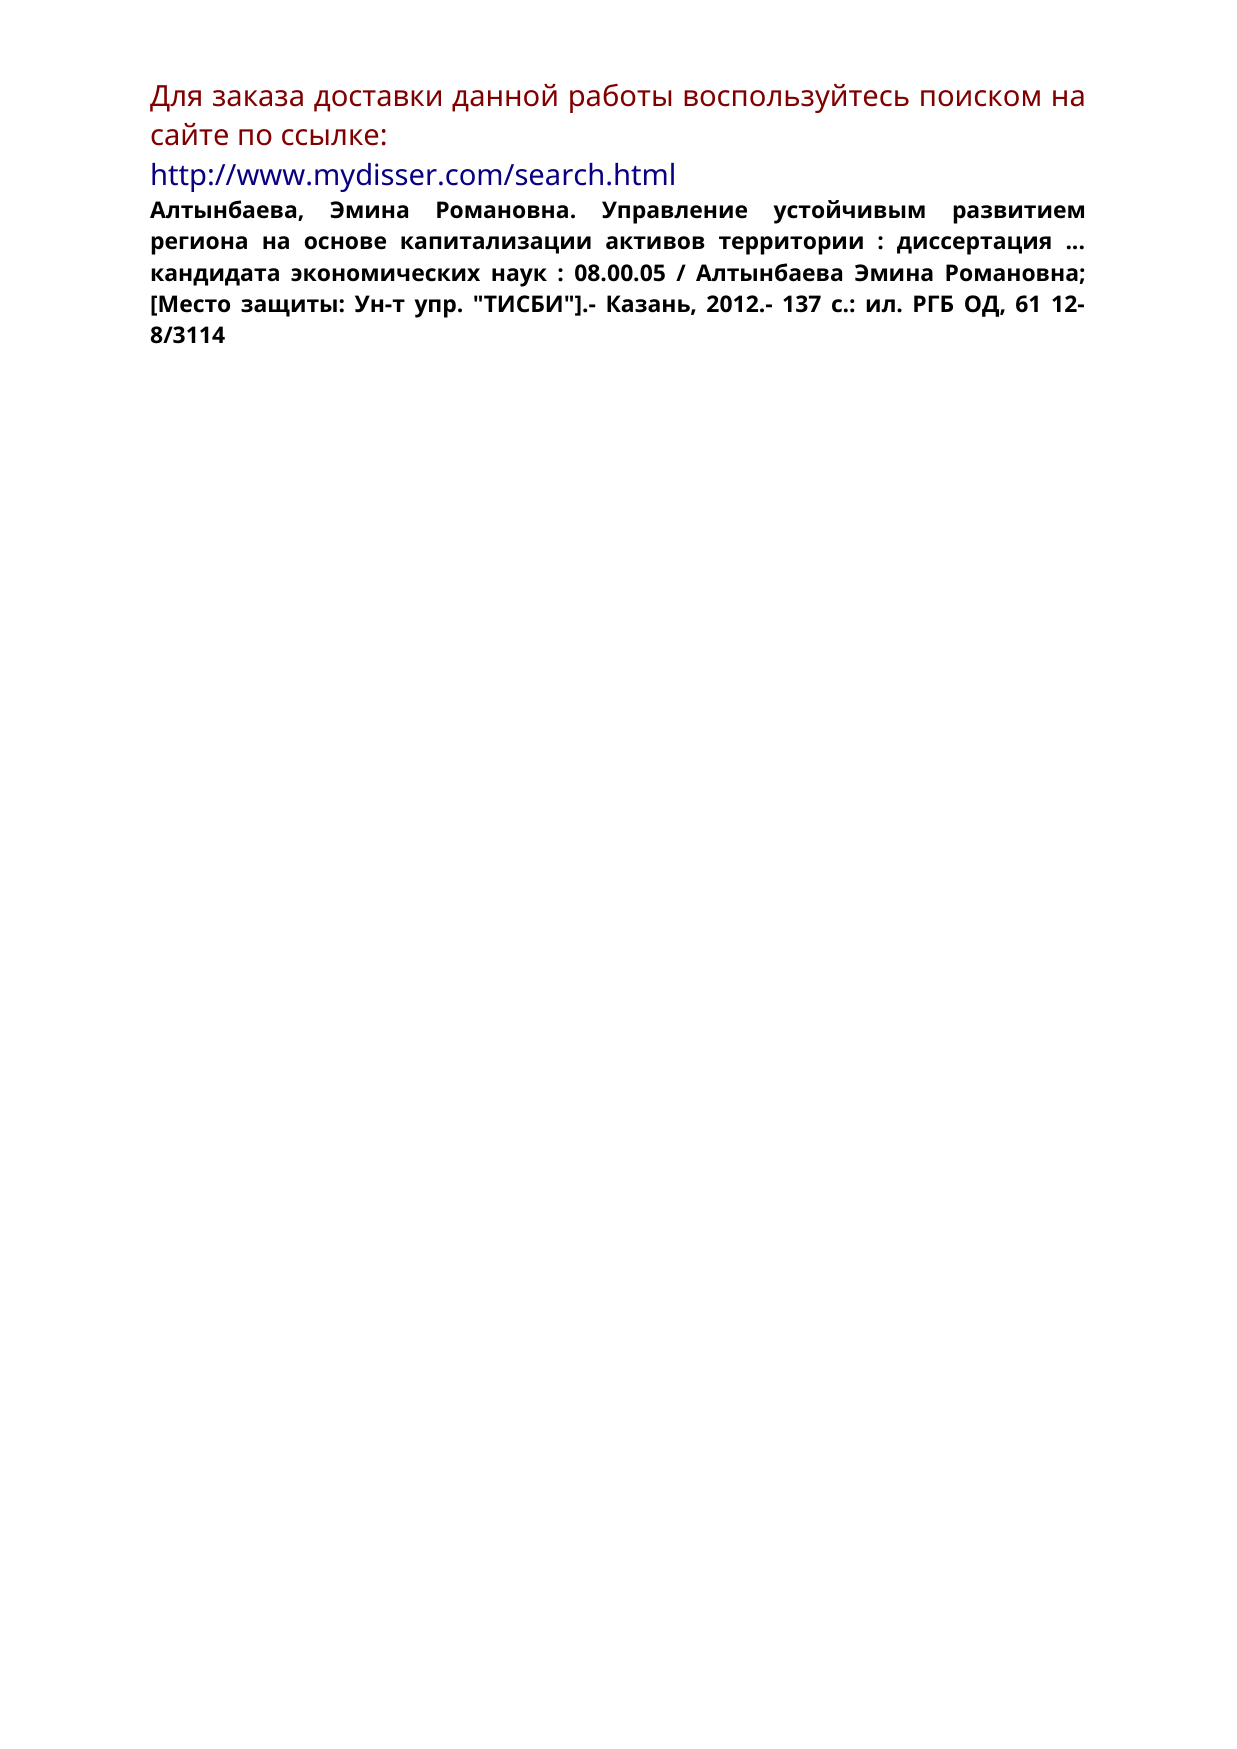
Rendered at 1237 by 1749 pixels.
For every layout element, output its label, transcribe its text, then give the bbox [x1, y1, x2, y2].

text Алтынбаева, Эмина Романовна. Управление устойчивым развитием региона на основе капитализации активов территории : диссертация ... кандидата экономических наук : 08.00.05 / Алтынбаева Эмина Романовна; [Место защиты: Ун-т упр. "ТИСБИ"].- Казань, 2012.- 137 с.: ил. РГБ ОД, 61 12-8/3114 [150, 194, 1086, 350]
